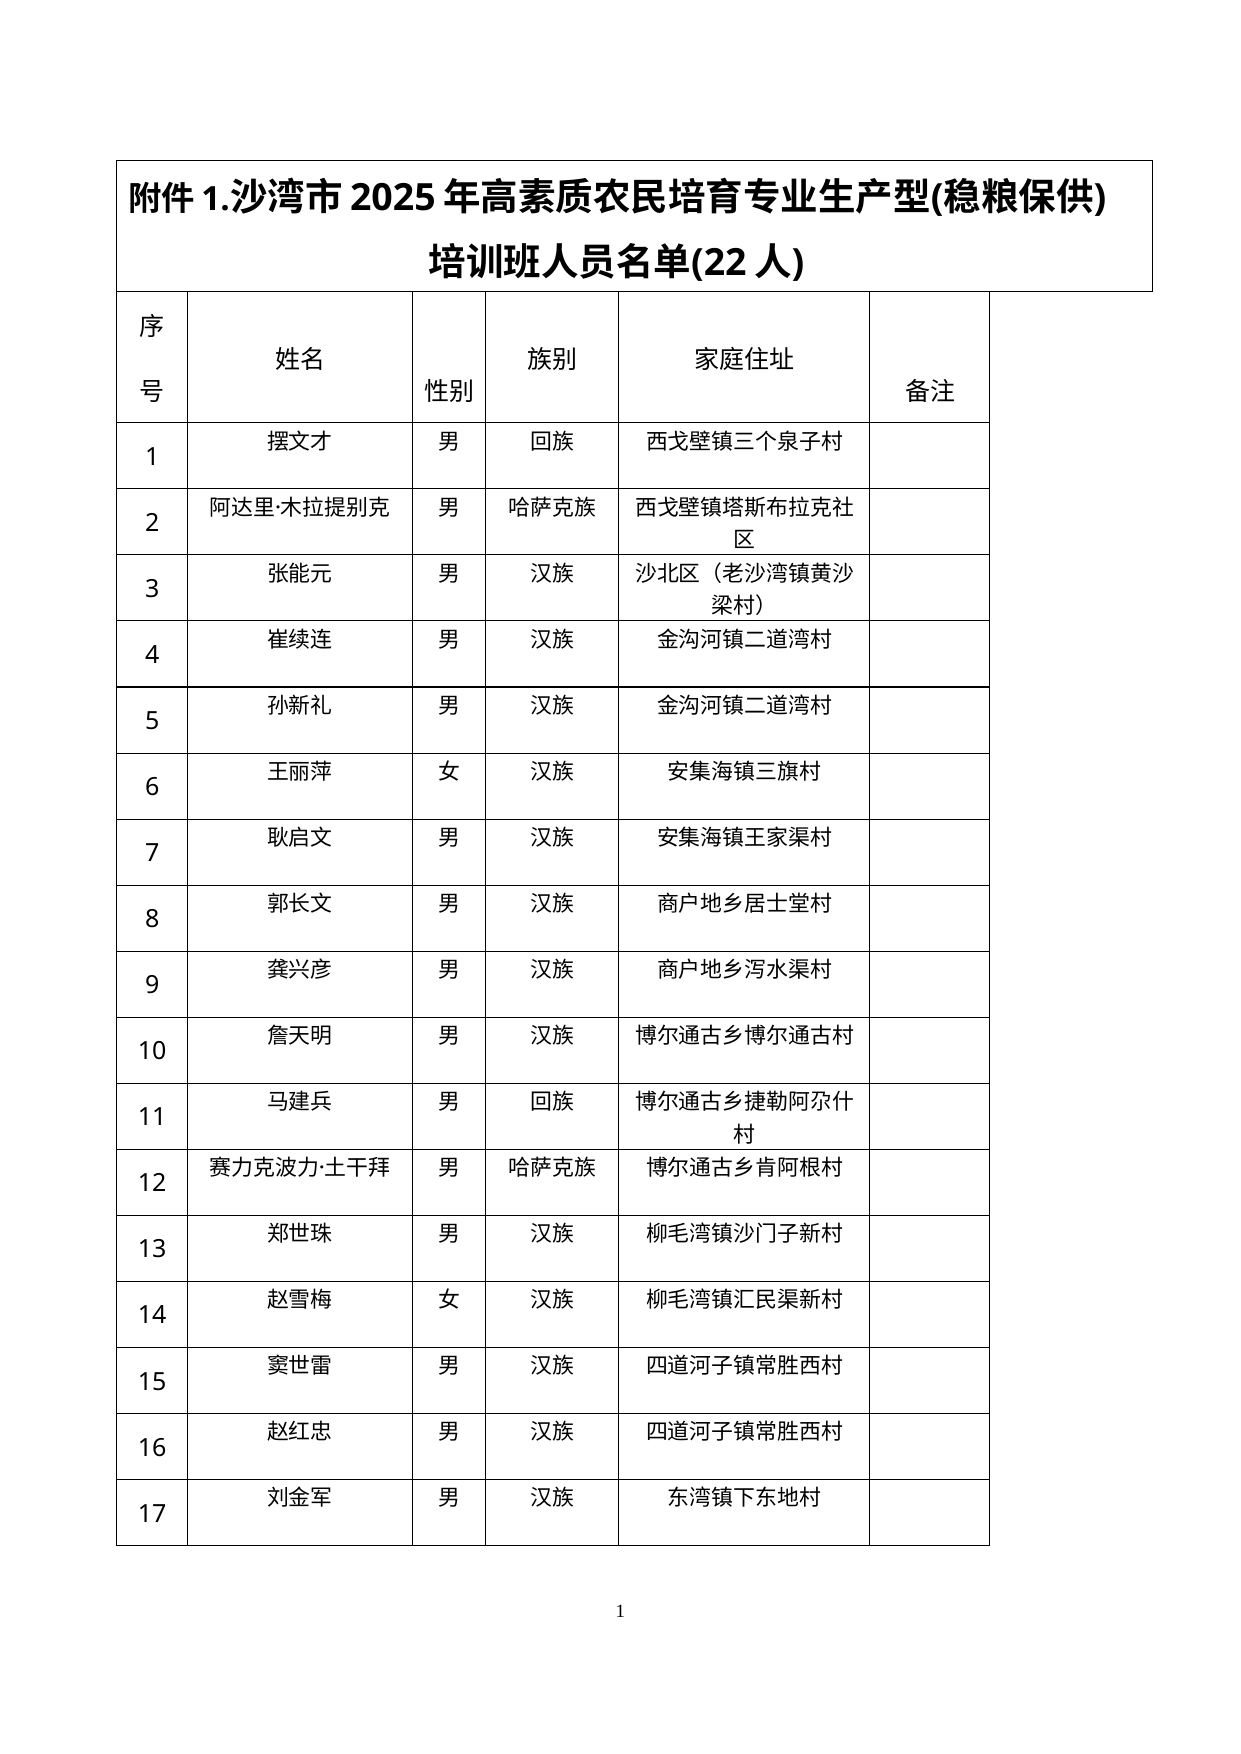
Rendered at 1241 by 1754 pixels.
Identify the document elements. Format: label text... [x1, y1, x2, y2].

table_cell 5 [117, 688, 187, 752]
table_cell 马建兵 [188, 1084, 412, 1149]
table_cell 东湾镇下东地村 [619, 1480, 869, 1545]
table_cell 窦世雷 [188, 1348, 412, 1413]
table_cell 1 [117, 423, 187, 488]
table_cell [870, 423, 989, 488]
table_cell 17 [117, 1480, 187, 1545]
table_cell 家庭住址 [619, 292, 869, 422]
table_cell 沙北区（老沙湾镇黄沙梁村） [619, 555, 869, 620]
table_cell [870, 621, 989, 686]
table_cell 男 [413, 621, 485, 686]
table_cell 龚兴彦 [188, 952, 412, 1017]
table_cell 西戈壁镇三个泉子村 [619, 423, 869, 488]
table_cell 阿达里·木拉提别克 [188, 489, 412, 554]
table_cell [870, 754, 989, 818]
table_cell 8 [117, 886, 187, 951]
table_cell 13 [117, 1216, 187, 1281]
table_cell 姓名 [188, 292, 412, 422]
table_cell 郑世珠 [188, 1216, 412, 1281]
table_cell 安集海镇三旗村 [619, 754, 869, 818]
table_cell 张能元 [188, 555, 412, 620]
table_cell [870, 1480, 989, 1545]
table_cell 汉族 [486, 820, 618, 884]
table_cell 汉族 [486, 1348, 618, 1413]
table_cell 汉族 [486, 952, 618, 1017]
table_cell 博尔通古乡博尔通古村 [619, 1018, 869, 1083]
table_cell 汉族 [486, 555, 618, 620]
table_cell 崔续连 [188, 621, 412, 686]
table_cell 哈萨克族 [486, 1150, 618, 1215]
table_cell 15 [117, 1348, 187, 1413]
table_cell 男 [413, 952, 485, 1017]
table_cell 男 [413, 1084, 485, 1149]
table_cell [870, 1150, 989, 1215]
table_cell 詹天明 [188, 1018, 412, 1083]
table_cell 博尔通古乡肯阿根村 [619, 1150, 869, 1215]
table_cell 汉族 [486, 1480, 618, 1545]
table_cell 汉族 [486, 886, 618, 951]
table_cell 汉族 [486, 621, 618, 686]
table_cell 10 [117, 1018, 187, 1083]
table_cell 9 [117, 952, 187, 1017]
table_cell 博尔通古乡捷勒阿尕什村 [619, 1084, 869, 1149]
table_cell [870, 1084, 989, 1149]
table_cell 男 [413, 1480, 485, 1545]
table_cell 序号 [117, 292, 187, 422]
table_cell 汉族 [486, 1018, 618, 1083]
table_cell 赵红忠 [188, 1414, 412, 1479]
table_header 附件1.沙湾市2025年高素质农民培育专业生产型(稳粮保供) 培训班人员名单(22人) [117, 161, 1152, 291]
table_cell 柳毛湾镇汇民渠新村 [619, 1282, 869, 1347]
table_cell 汉族 [486, 688, 618, 752]
table_cell 四道河子镇常胜西村 [619, 1348, 869, 1413]
table_cell 性别 [413, 292, 485, 422]
table_cell 赵雪梅 [188, 1282, 412, 1347]
table_cell 男 [413, 489, 485, 554]
table_cell 商户地乡泻水渠村 [619, 952, 869, 1017]
table_cell [870, 1216, 989, 1281]
table_cell 男 [413, 1150, 485, 1215]
table_cell [870, 1414, 989, 1479]
table_cell 2 [117, 489, 187, 554]
table_cell 安集海镇王家渠村 [619, 820, 869, 884]
table_cell 孙新礼 [188, 688, 412, 752]
table_cell 金沟河镇二道湾村 [619, 621, 869, 686]
table_cell 汉族 [486, 1414, 618, 1479]
table_cell 男 [413, 1348, 485, 1413]
table_cell 汉族 [486, 1216, 618, 1281]
table_cell [870, 886, 989, 951]
table_cell 男 [413, 820, 485, 884]
table_cell 备注 [870, 292, 989, 422]
table_cell 3 [117, 555, 187, 620]
table_cell 男 [413, 1414, 485, 1479]
table_cell 赛力克波力·土干拜 [188, 1150, 412, 1215]
table_cell 男 [413, 886, 485, 951]
table_cell [870, 688, 989, 752]
table_cell 四道河子镇常胜西村 [619, 1414, 869, 1479]
table_cell 汉族 [486, 754, 618, 818]
table_cell 柳毛湾镇沙门子新村 [619, 1216, 869, 1281]
table_cell 7 [117, 820, 187, 884]
table_cell 西戈壁镇塔斯布拉克社区 [619, 489, 869, 554]
table_cell 郭长文 [188, 886, 412, 951]
table_cell 回族 [486, 1084, 618, 1149]
table_cell 6 [117, 754, 187, 818]
table_cell [870, 555, 989, 620]
table_cell 4 [117, 621, 187, 686]
table_cell [870, 952, 989, 1017]
table_cell 男 [413, 423, 485, 488]
table_cell 商户地乡居士堂村 [619, 886, 869, 951]
table_cell 刘金军 [188, 1480, 412, 1545]
table_cell [870, 1018, 989, 1083]
table_cell 16 [117, 1414, 187, 1479]
table_cell 女 [413, 754, 485, 818]
table_cell [870, 1282, 989, 1347]
table_cell 男 [413, 688, 485, 752]
table_cell 回族 [486, 423, 618, 488]
table_cell 哈萨克族 [486, 489, 618, 554]
table_cell 王丽萍 [188, 754, 412, 818]
table_cell 14 [117, 1282, 187, 1347]
table_cell 族别 [486, 292, 618, 422]
table_cell 12 [117, 1150, 187, 1215]
table_cell [870, 489, 989, 554]
table_cell [870, 1348, 989, 1413]
table_cell 摆文才 [188, 423, 412, 488]
table_cell 女 [413, 1282, 485, 1347]
table_cell 金沟河镇二道湾村 [619, 688, 869, 752]
table_cell 汉族 [486, 1282, 618, 1347]
table_cell 耿启文 [188, 820, 412, 884]
table_cell [870, 820, 989, 884]
table_cell 男 [413, 1216, 485, 1281]
table_cell 11 [117, 1084, 187, 1149]
table_cell 男 [413, 555, 485, 620]
table_cell 男 [413, 1018, 485, 1083]
